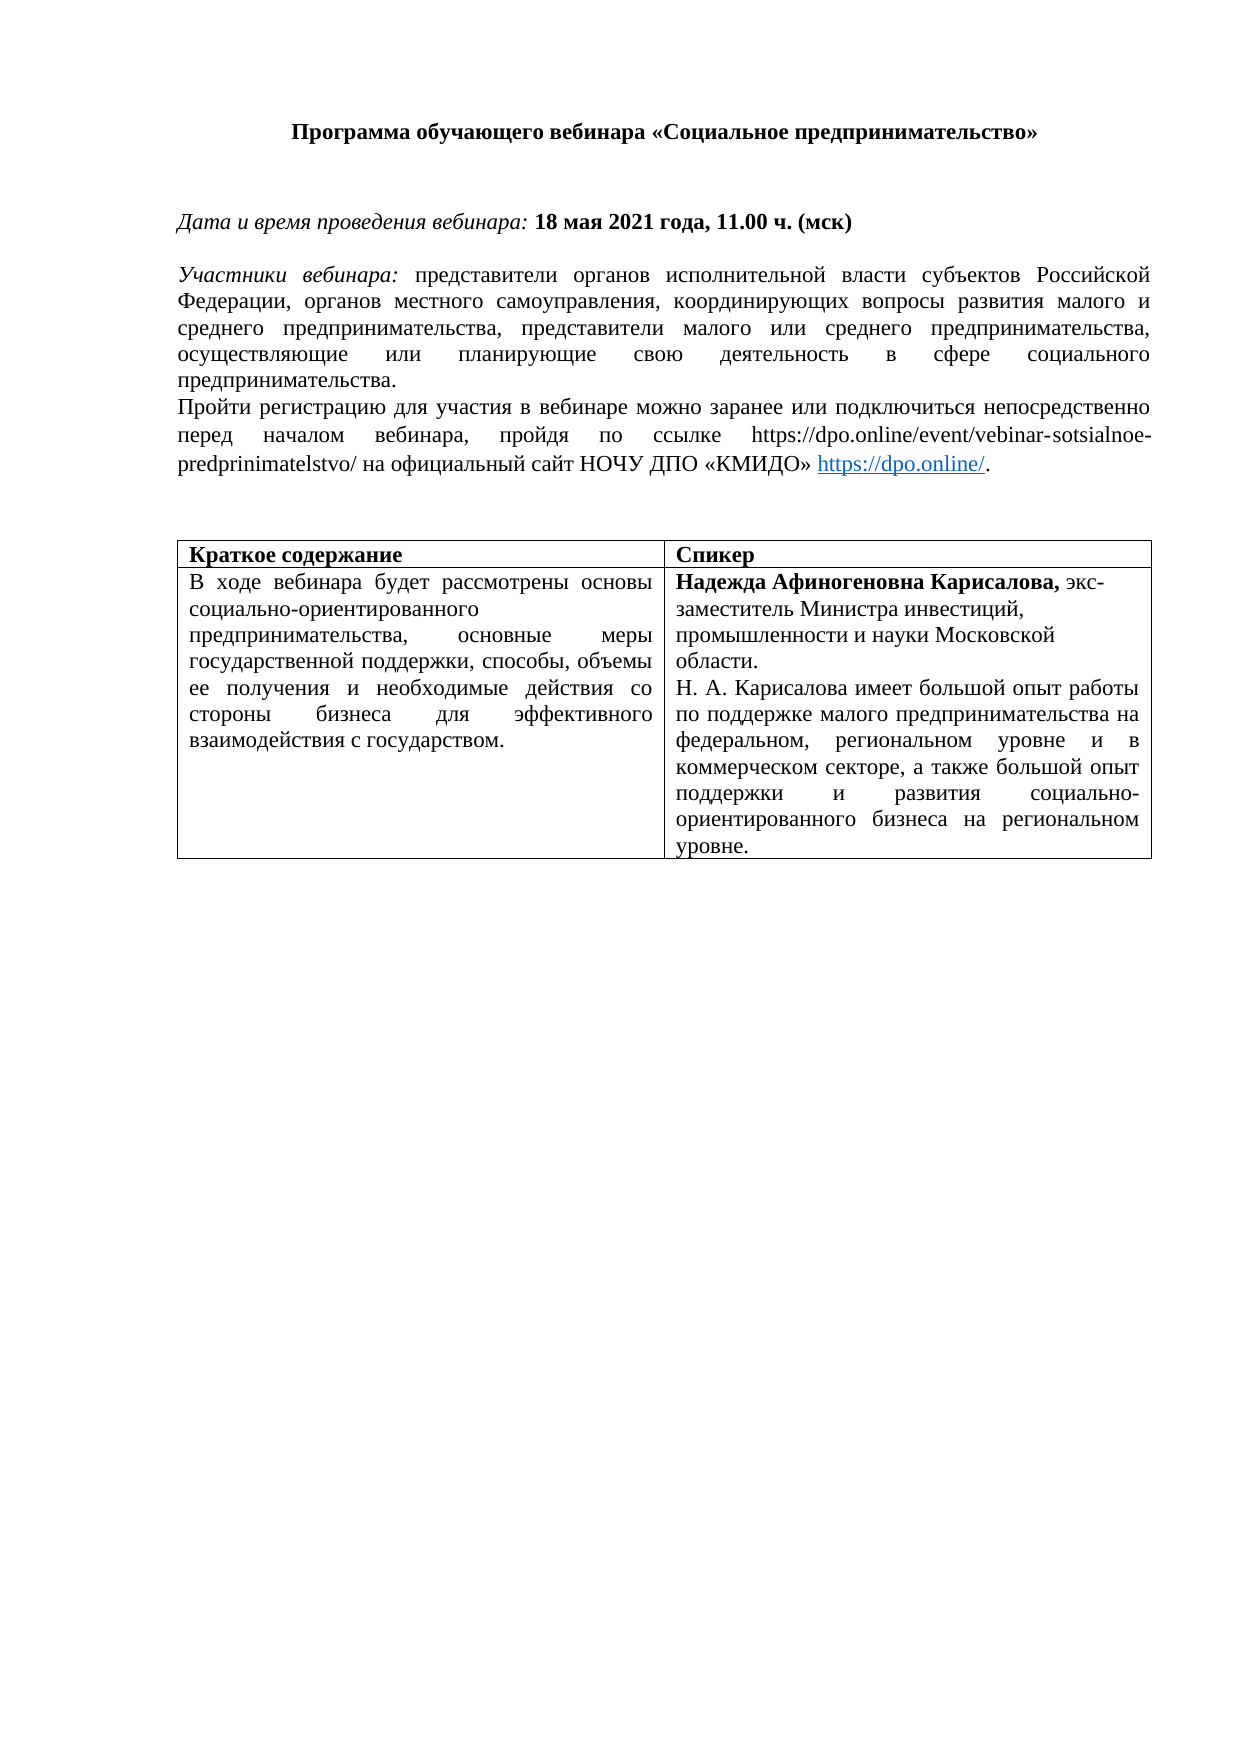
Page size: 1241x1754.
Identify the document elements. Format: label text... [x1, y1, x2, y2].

text Пройти регистрацию для участия в вебинаре можно заранее или подключиться непосредственно перед началом вебинара, пройдя по ссылке https://dpo.online/event/vebinar-sotsialnoe-predprinimatelstvo/ на официальный сайт НОЧУ ДПО «КМИДО» https://dpo.online/. [177, 393, 1152, 476]
table_header Спикер [665, 541, 1151, 567]
table_cell Надежда Афиногеновна Карисалова, экс-заместитель Министра инвестиций, промышленности и науки Московской области. Н. А. Карисалова имеет большой опыт работы по поддержке малого предпринимательства на федеральном, региональном уровне и в коммерческом секторе, а также большой опыт поддержки и развития социально-ориентированного бизнеса на региональном уровне. [665, 568, 1151, 858]
table_header Краткое содержание [178, 541, 664, 567]
text Участники вебинара: представители органов исполнительной власти субъектов Российской Федерации, органов местного самоуправления, координирующих вопросы развития малого и среднего предпринимательства, представители малого или среднего предпринимательства, осуществляющие или планирующие свою деятельность в сфере социального предпринимательства. [177, 261, 1152, 393]
table_cell В ходе вебинара будет рассмотрены основы социально-ориентированного предпринимательства, основные меры государственной поддержки, способы, объемы ее получения и необходимые действия со стороны бизнеса для эффективного взаимодействия с государством. [178, 568, 664, 858]
text Дата и время проведения вебинара: 18 мая 2021 года, 11.00 ч. (мск) [177, 208, 1152, 235]
text Программа обучающего вебинара «Социальное предпринимательство» [177, 118, 1152, 144]
